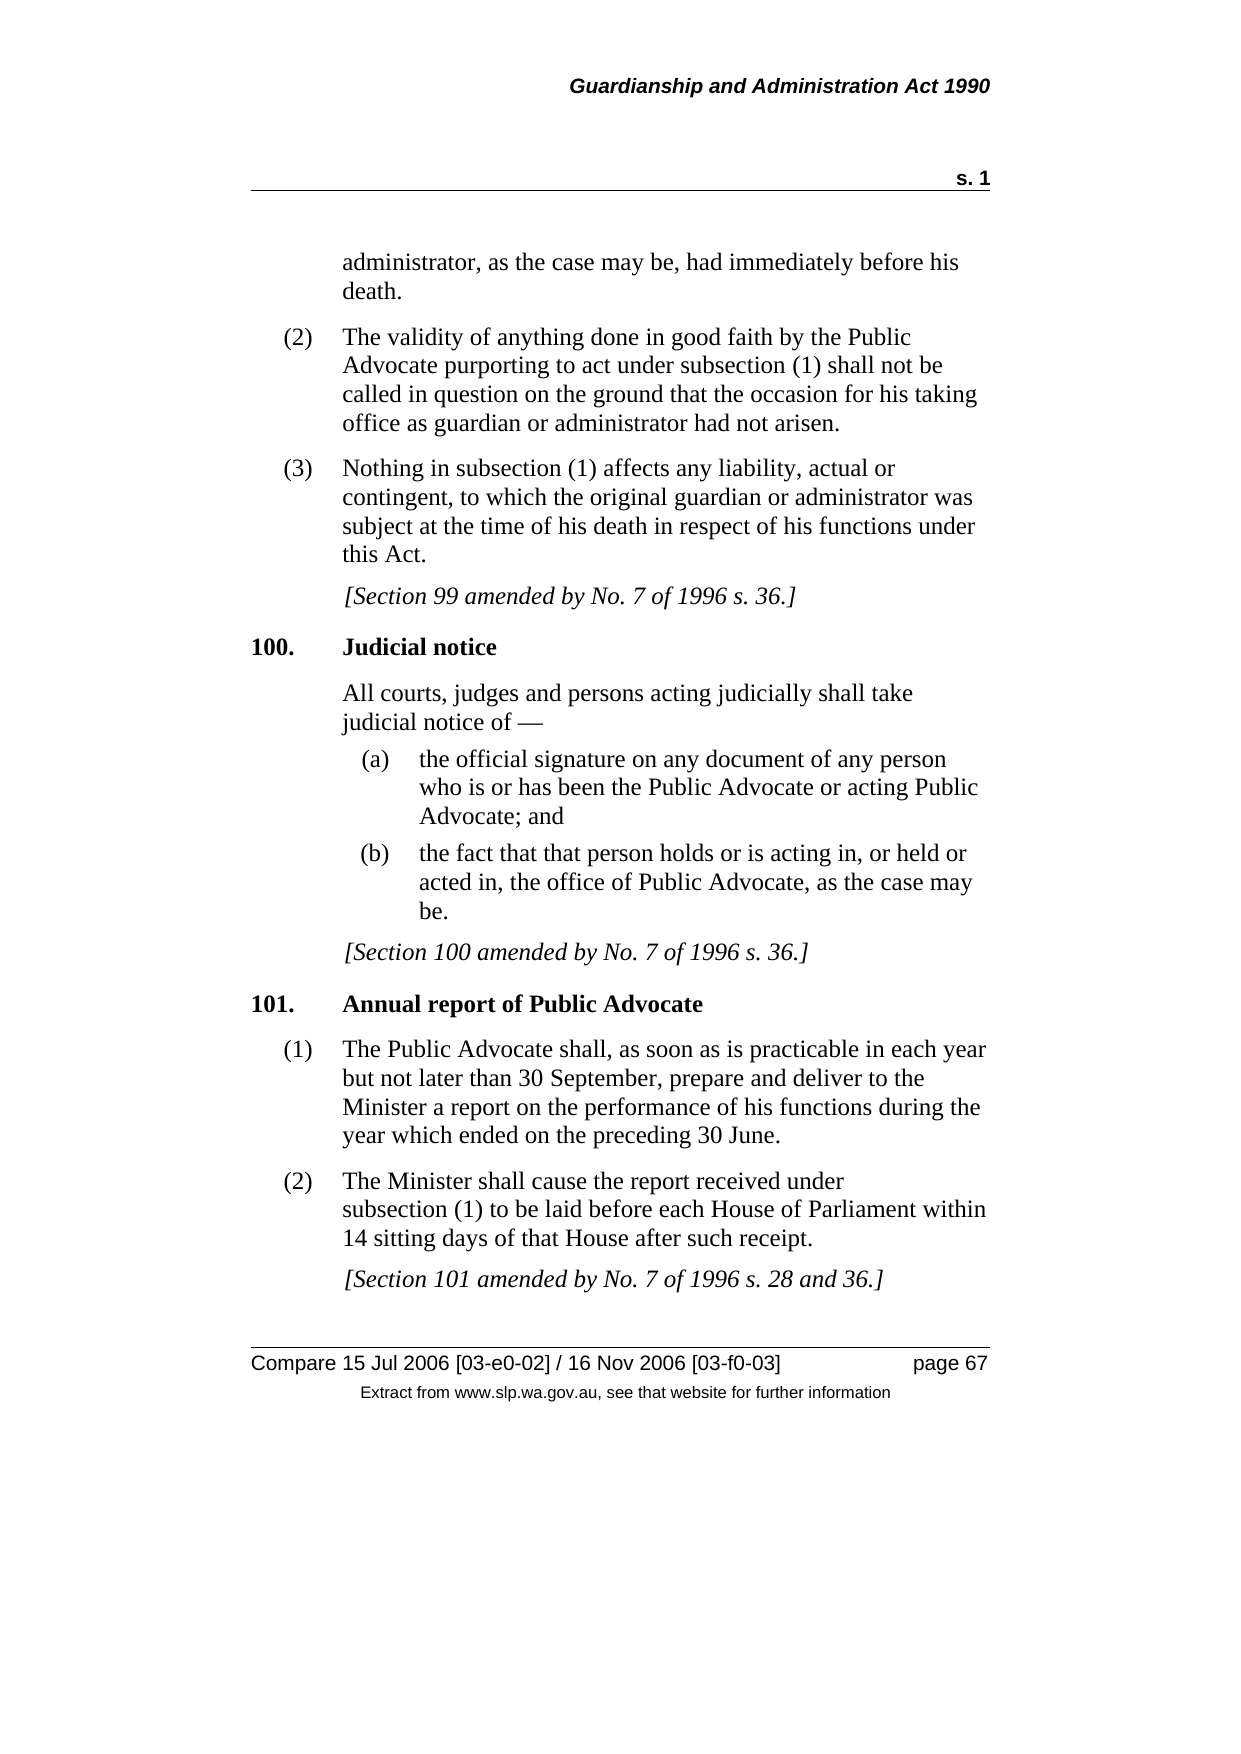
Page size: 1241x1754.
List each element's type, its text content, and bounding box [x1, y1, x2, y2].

text (2) The Minister shall cause the report received under subsection (1) to be laid before each House of Parliament within 14 sitting days of that House after such receipt. [251, 1166, 990, 1252]
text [251, 247, 990, 305]
text (1) The Public Advocate shall, as soon as is practicable in each year but not later than 30 September, prepare and deliver to the Minister a report on the performance of his functions during the year which ended on the preceding 30 June. [251, 1034, 990, 1149]
text (a) the official signature on any document of any person who is or has been the Public Advocate or acting Public Advocate; and [251, 744, 990, 830]
subtitle 100. Judicial notice [251, 632, 990, 661]
subtitle 101. Annual report of Public Advocate [251, 989, 990, 1017]
text (3) Nothing in subsection (1) affects any liability, actual or contingent, to which the original guardian or administrator was subject at the time of his death in respect of his functions under this Act. [251, 453, 990, 568]
text [Section 100 amended by No. 7 of 1996 s. 36.] [251, 937, 990, 966]
text [Section 101 amended by No. 7 of 1996 s. 28 and 36.] [251, 1264, 990, 1293]
text [Section 99 amended by No. 7 of 1996 s. 36.] [251, 581, 990, 609]
text All courts, judges and persons acting judicially shall take judicial notice of — [251, 678, 990, 735]
text (b) the fact that that person holds or is acting in, or held or acted in, the office of Public Advocate, as the case may be. [251, 838, 990, 924]
text (2) The validity of anything done in good faith by the Public Advocate purporting to act under subsection (1) shall not be called in question on the ground that the occasion for his taking office as guardian or administrator had not arisen. [251, 322, 990, 437]
